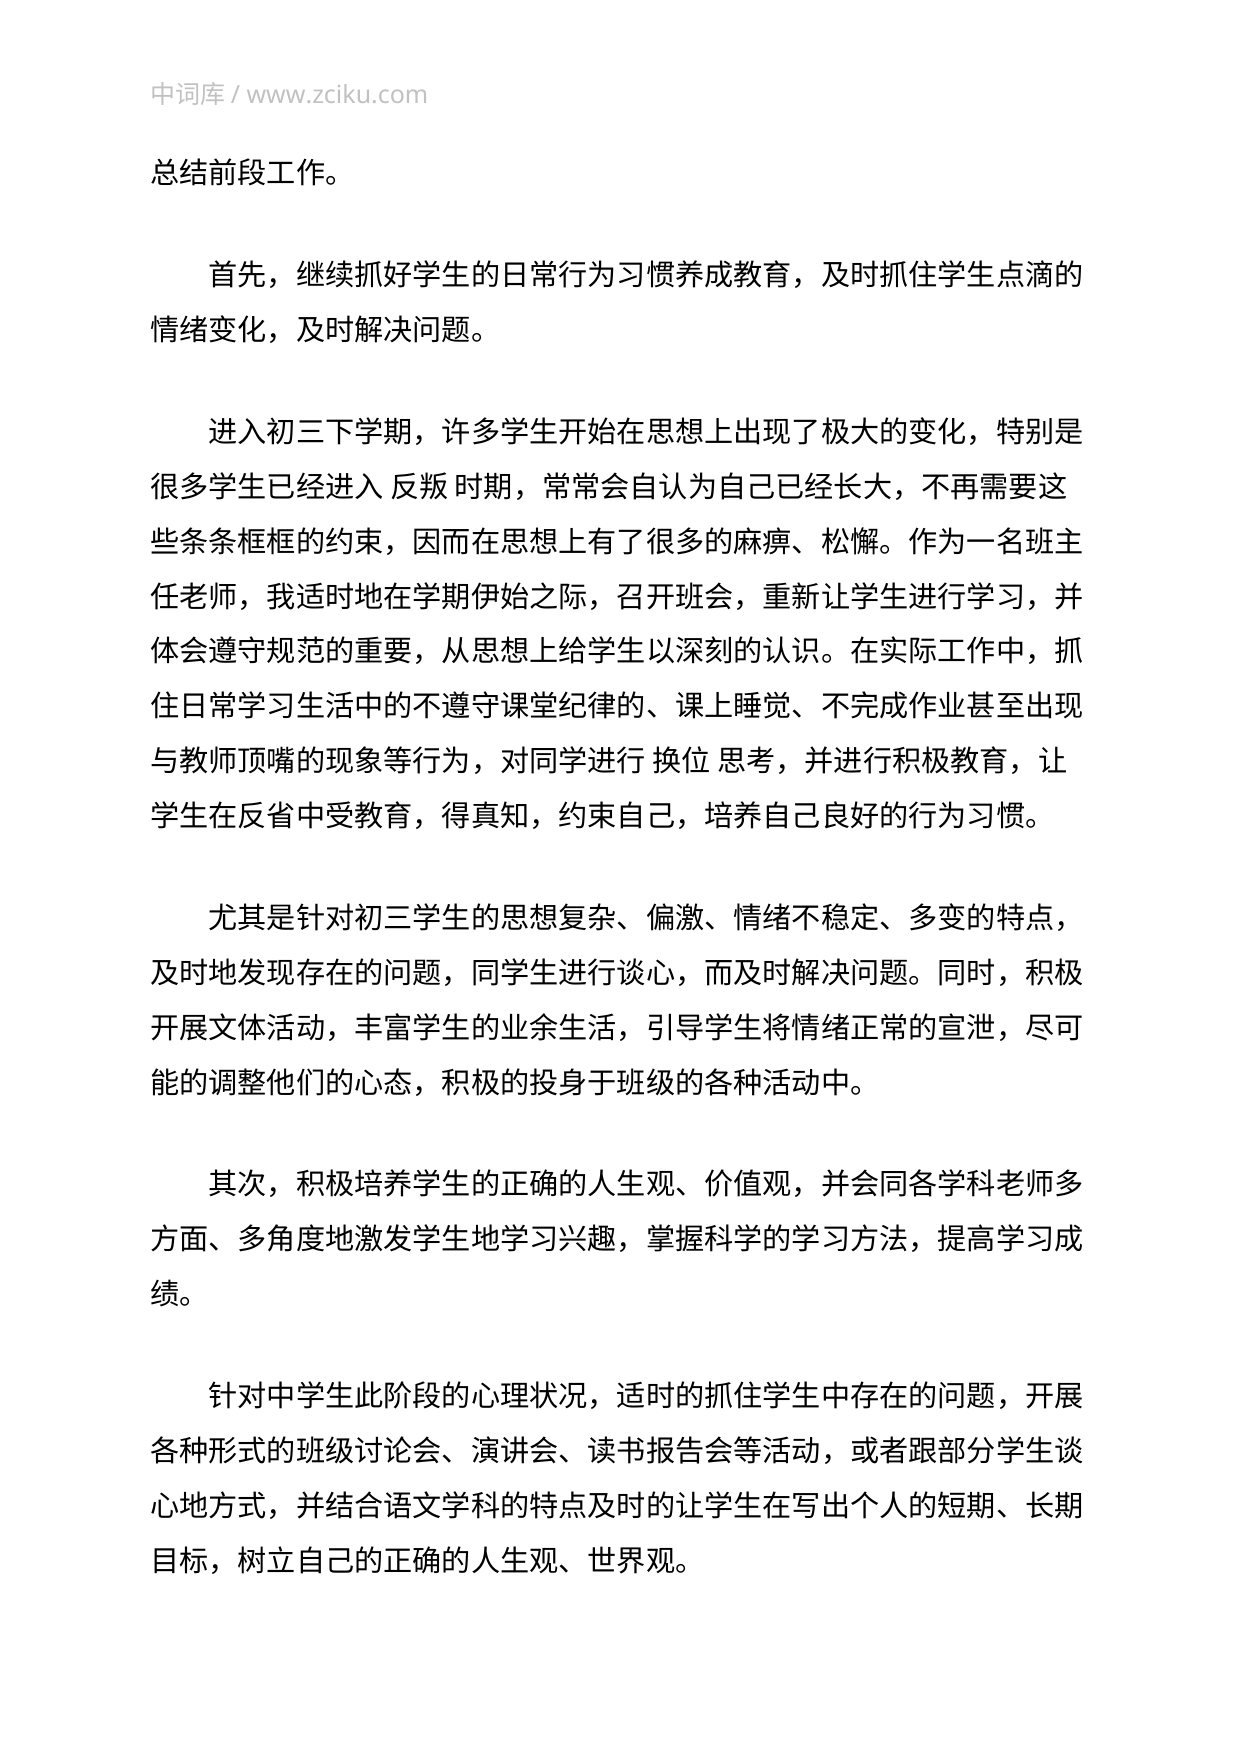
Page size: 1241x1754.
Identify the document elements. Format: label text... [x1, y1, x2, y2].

text 尤其是针对初三学生的思想复杂、偏激、情绪不稳定、多变的特点，及时地发现存在的问题，同学生进行谈心，而及时解决问题。同时，积极开展文体活动，丰富学生的业余生活，引导学生将情绪正常的宣泄，尽可能的调整他们的心态，积极的投身于班级的各种活动中。 [150, 894, 1090, 1101]
text 首先，继续抓好学生的日常行为习惯养成教育，及时抓住学生点滴的情绪变化，及时解决问题。 [150, 252, 1090, 349]
text 针对中学生此阶段的心理状况，适时的抓住学生中存在的问题，开展各种形式的班级讨论会、演讲会、读书报告会等活动，或者跟部分学生谈心地方式，并结合语文学科的特点及时的让学生在写出个人的短期、长期目标，树立自己的正确的人生观、世界观。 [150, 1372, 1090, 1579]
text 进入初三下学期，许多学生开始在思想上出现了极大的变化，特别是很多学生已经进入 反叛 时期，常常会自认为自己已经长大，不再需要这些条条框框的约束，因而在思想上有了很多的麻痹、松懈。作为一名班主任老师，我适时地在学期伊始之际，召开班会，重新让学生进行学习，并体会遵守规范的重要，从思想上给学生以深刻的认识。在实际工作中，抓住日常学习生活中的不遵守课堂纪律的、课上睡觉、不完成作业甚至出现与教师顶嘴的现象等行为，对同学进行 换位 思考，并进行积极教育，让学生在反省中受教育，得真知，约束自己，培养自己良好的行为习惯。 [150, 408, 1090, 835]
text 其次，积极培养学生的正确的人生观、价值观，并会同各学科老师多方面、多角度地激发学生地学习兴趣，掌握科学的学习方法，提高学习成绩。 [150, 1161, 1090, 1313]
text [150, 150, 1090, 192]
